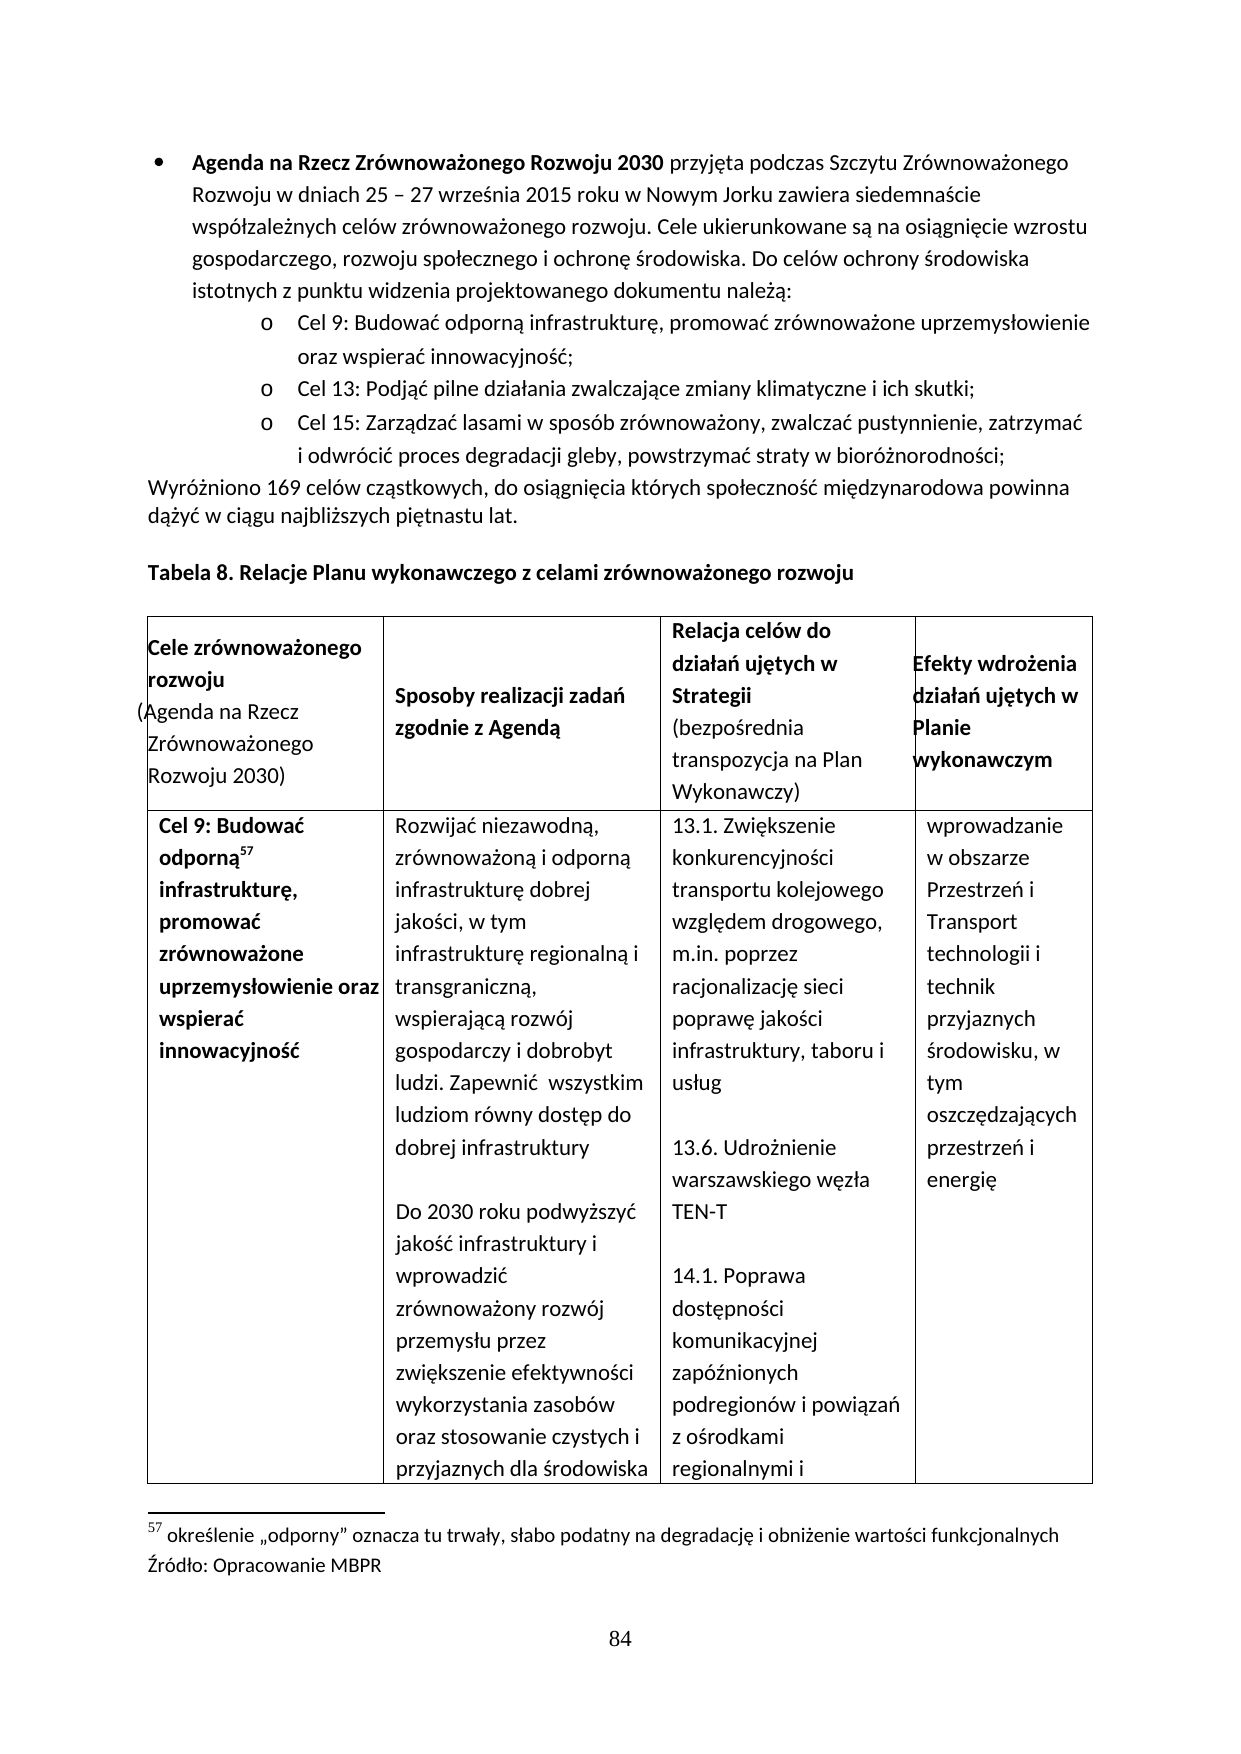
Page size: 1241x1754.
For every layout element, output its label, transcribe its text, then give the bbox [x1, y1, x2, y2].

table_header Cele zrównoważonego rozwoju (Agenda na Rzecz Zrównoważonego Rozwoju 2030) [148, 617, 383, 810]
table_header Sposoby realizacji zadań zgodnie z Agendą [384, 617, 660, 810]
table_header Efekty wdrożenia działań ujętych w Planie wykonawczym [916, 617, 1092, 810]
subtitle Tabela 8. Relacje Planu wykonawczego z celami zrównoważonego rozwoju [148, 558, 1093, 586]
list Cel 13: Podjąć pilne działania zwalczające zmiany klimatyczne i ich skutki; [260, 374, 1093, 403]
table_cell wprowadzanie w obszarze Przestrzeń i Transport technologii i technik przyjaznych środowisku, w tym oszczędzających przestrzeń i energię [916, 811, 1092, 1483]
table_header Relacja celów do działań ujętych w Strategii (bezpośrednia transpozycja na Plan Wykonawczy) [661, 617, 915, 810]
list Agenda na Rzecz Zrównoważonego Rozwoju 2030 przyjęta podczas Szczytu Zrównoważonego Rozwoju w dniach 25 – 27 września 2015 roku w Nowym Jorku zawiera siedemnaście współzależnych celów zrównoważonego rozwoju. Cele ukierunkowane są na osiągnięcie wzrostu gospodarczego, rozwoju społecznego i ochronę środowiska. Do celów ochrony środowiska istotnych z punktu widzenia projektowanego dokumentu należą: [155, 148, 1093, 304]
list Cel 9: Budować odporną infrastrukturę, promować zrównoważone uprzemysłowienie oraz wspierać innowacyjność; [260, 308, 1093, 370]
table_cell Cel 9: Budować odporną infrastrukturę, promować zrównoważone uprzemysłowienie oraz wspierać innowacyjność [148, 811, 383, 1483]
text Wyróżniono 169 celów cząstkowych, do osiągnięcia których społeczność międzynarodowa powinna dążyć w ciągu najbliższych piętnastu lat. [148, 473, 1093, 529]
list Cel 15: Zarządzać lasami w sposób zrównoważony, zwalczać pustynnienie, zatrzymać i odwrócić proces degradacji gleby, powstrzymać straty w bioróżnorodności; [260, 408, 1093, 469]
